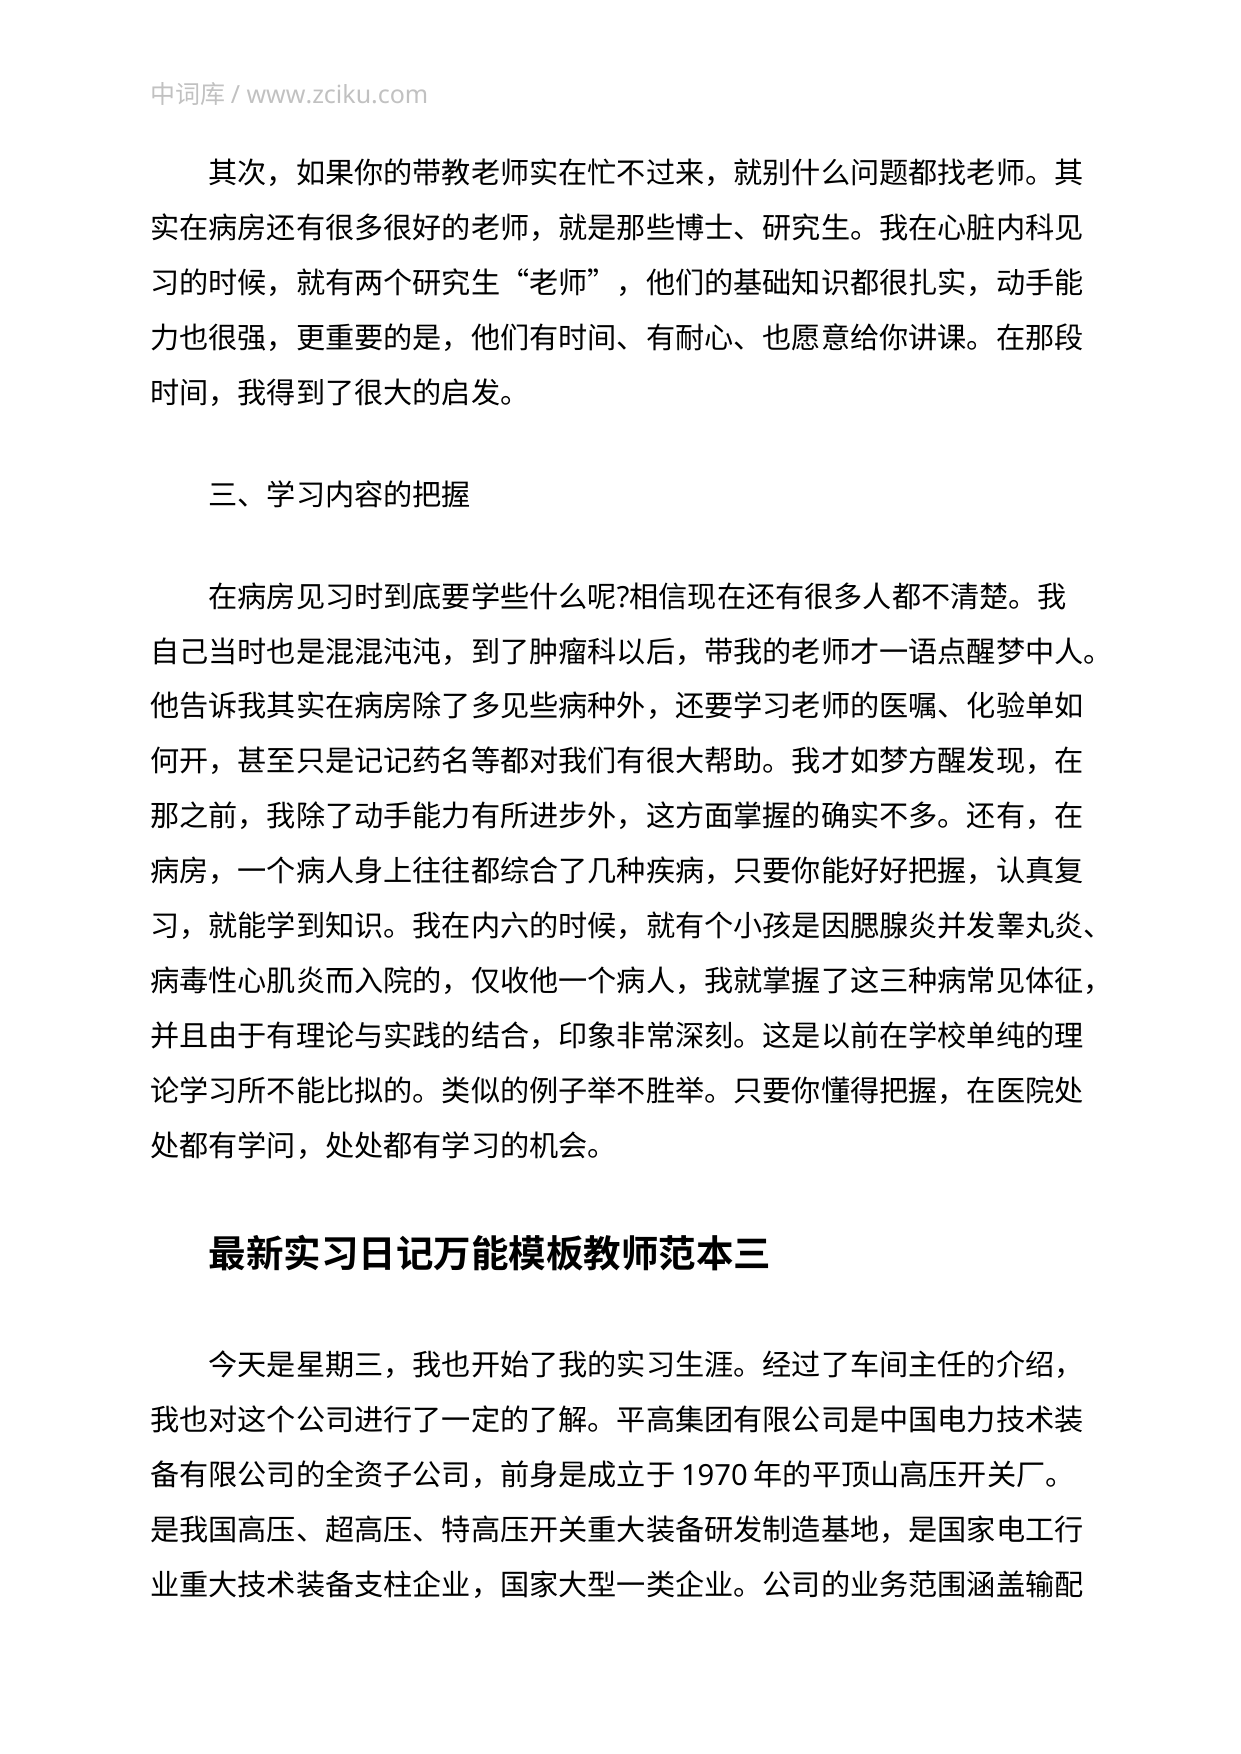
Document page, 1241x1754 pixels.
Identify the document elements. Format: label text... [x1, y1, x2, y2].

text 最新实习日记万能模板教师范本三 [150, 1224, 1090, 1278]
text 其次，如果你的带教老师实在忙不过来，就别什么问题都找老师。其实在病房还有很多很好的老师，就是那些博士、研究生。我在心脏内科见习的时候，就有两个研究生“老师”，他们的基础知识都很扎实，动手能力也很强，更重要的是，他们有时间、有耐心、也愿意给你讲课。在那段时间，我得到了很大的启发。 [150, 150, 1090, 412]
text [150, 1341, 1090, 1603]
text 三、学习内容的把握 [150, 471, 1090, 514]
text 在病房见习时到底要学些什么呢?相信现在还有很多人都不清楚。我自己当时也是混混沌沌，到了肿瘤科以后，带我的老师才一语点醒梦中人。他告诉我其实在病房除了多见些病种外，还要学习老师的医嘱、化验单如何开，甚至只是记记药名等都对我们有很大帮助。我才如梦方醒发现，在那之前，我除了动手能力有所进步外，这方面掌握的确实不多。还有，在病房，一个病人身上往往都综合了几种疾病，只要你能好好把握，认真复习，就能学到知识。我在内六的时候，就有个小孩是因腮腺炎并发睾丸炎、病毒性心肌炎而入院的，仅收他一个病人，我就掌握了这三种病常见体征，并且由于有理论与实践的结合，印象非常深刻。这是以前在学校单纯的理论学习所不能比拟的。类似的例子举不胜举。只要你懂得把握，在医院处处都有学问，处处都有学习的机会。 [150, 573, 1090, 1164]
